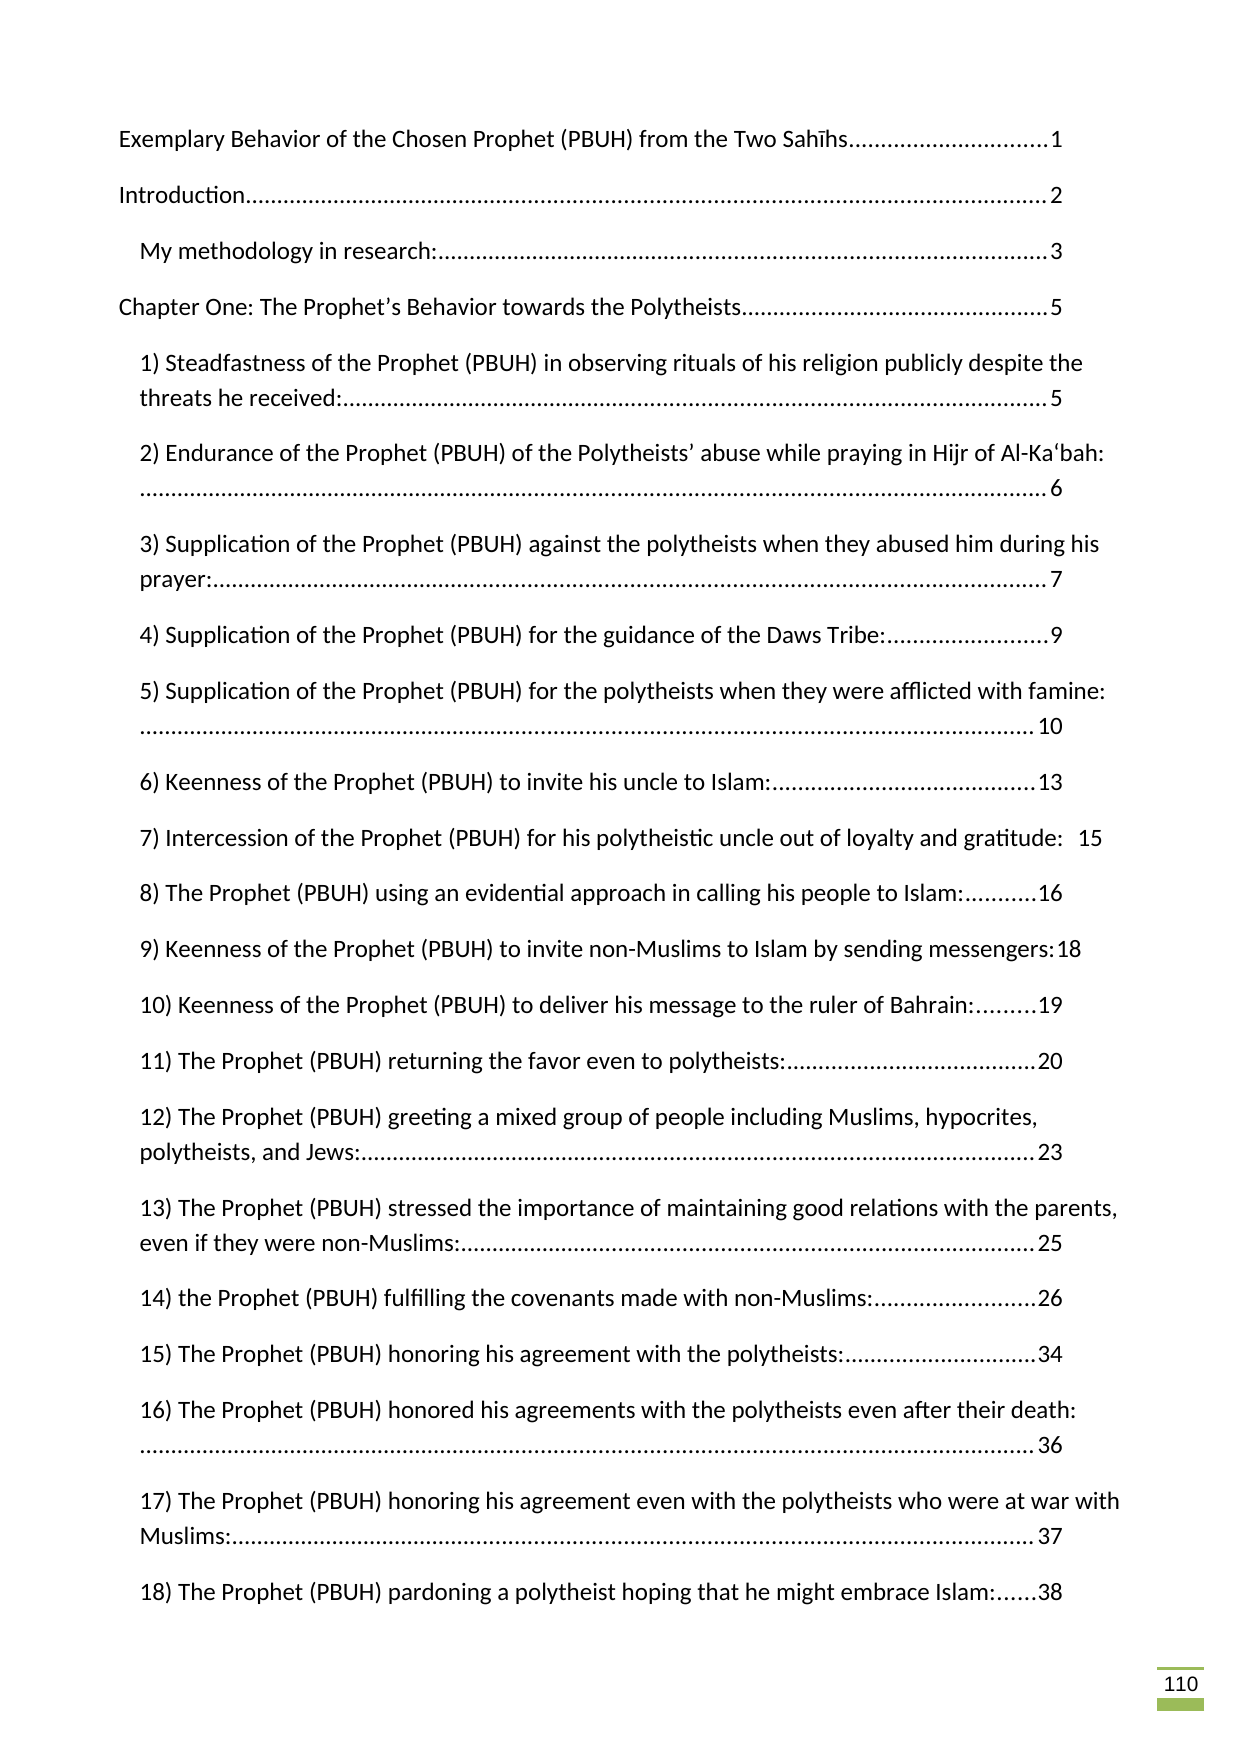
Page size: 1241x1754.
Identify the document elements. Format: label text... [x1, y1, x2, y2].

text 6) Keenness of the Prophet (PBUH) to invite his uncle to Islam: 13 [139, 766, 1122, 796]
text 2) Endurance of the Prophet (PBUH) of the Polytheists’ abuse while praying in Hijr of Al-Ka‘bah: 6 [139, 437, 1122, 503]
text 16) The Prophet (PBUH) honored his agreements with the polytheists even after their death: 36 [139, 1394, 1122, 1460]
text Introduction 2 [118, 179, 1122, 210]
text Chapter One: The Prophet’s Behavior towards the Polytheists 5 [118, 291, 1122, 321]
text 18) The Prophet (PBUH) pardoning a polytheist hoping that he might embrace Islam: 38 [139, 1576, 1122, 1606]
text 7) Intercession of the Prophet (PBUH) for his polytheistic uncle out of loyalty and gratitude: 15 [139, 822, 1122, 852]
text 11) The Prophet (PBUH) returning the favor even to polytheists: 20 [139, 1045, 1122, 1076]
text My methodology in research: 3 [139, 235, 1122, 266]
text 8) The Prophet (PBUH) using an evidential approach in calling his people to Islam: 16 [139, 877, 1122, 908]
text 1) Steadfastness of the Prophet (PBUH) in observing rituals of his religion publicly despite the threats he received: 5 [139, 347, 1122, 412]
text 5) Supplication of the Prophet (PBUH) for the polytheists when they were afflicted with famine: 10 [139, 675, 1122, 741]
text 10) Keenness of the Prophet (PBUH) to deliver his message to the ruler of Bahrain: 19 [139, 989, 1122, 1020]
text 12) The Prophet (PBUH) greeting a mixed group of people including Muslims, hypocrites, polytheists, and Jews: 23 [139, 1101, 1122, 1166]
text 13) The Prophet (PBUH) stressed the importance of maintaining good relations with the parents, even if they were non-Muslims: 25 [139, 1192, 1122, 1257]
text 3) Supplication of the Prophet (PBUH) against the polytheists when they abused him during his prayer: 7 [139, 528, 1122, 594]
text 9) Keenness of the Prophet (PBUH) to invite non-Muslims to Islam by sending messengers: 18 [139, 933, 1122, 964]
text 15) The Prophet (PBUH) honoring his agreement with the polytheists: 34 [139, 1338, 1122, 1369]
text Exemplary Behavior of the Chosen Prophet (PBUH) from the Two Sahīhs 1 [118, 123, 1122, 154]
text 14) the Prophet (PBUH) fulfilling the covenants made with non-Muslims: 26 [139, 1282, 1122, 1313]
text 4) Supplication of the Prophet (PBUH) for the guidance of the Daws Tribe: 9 [139, 619, 1122, 650]
text 17) The Prophet (PBUH) honoring his agreement even with the polytheists who were at war with Muslims: 37 [139, 1485, 1122, 1551]
